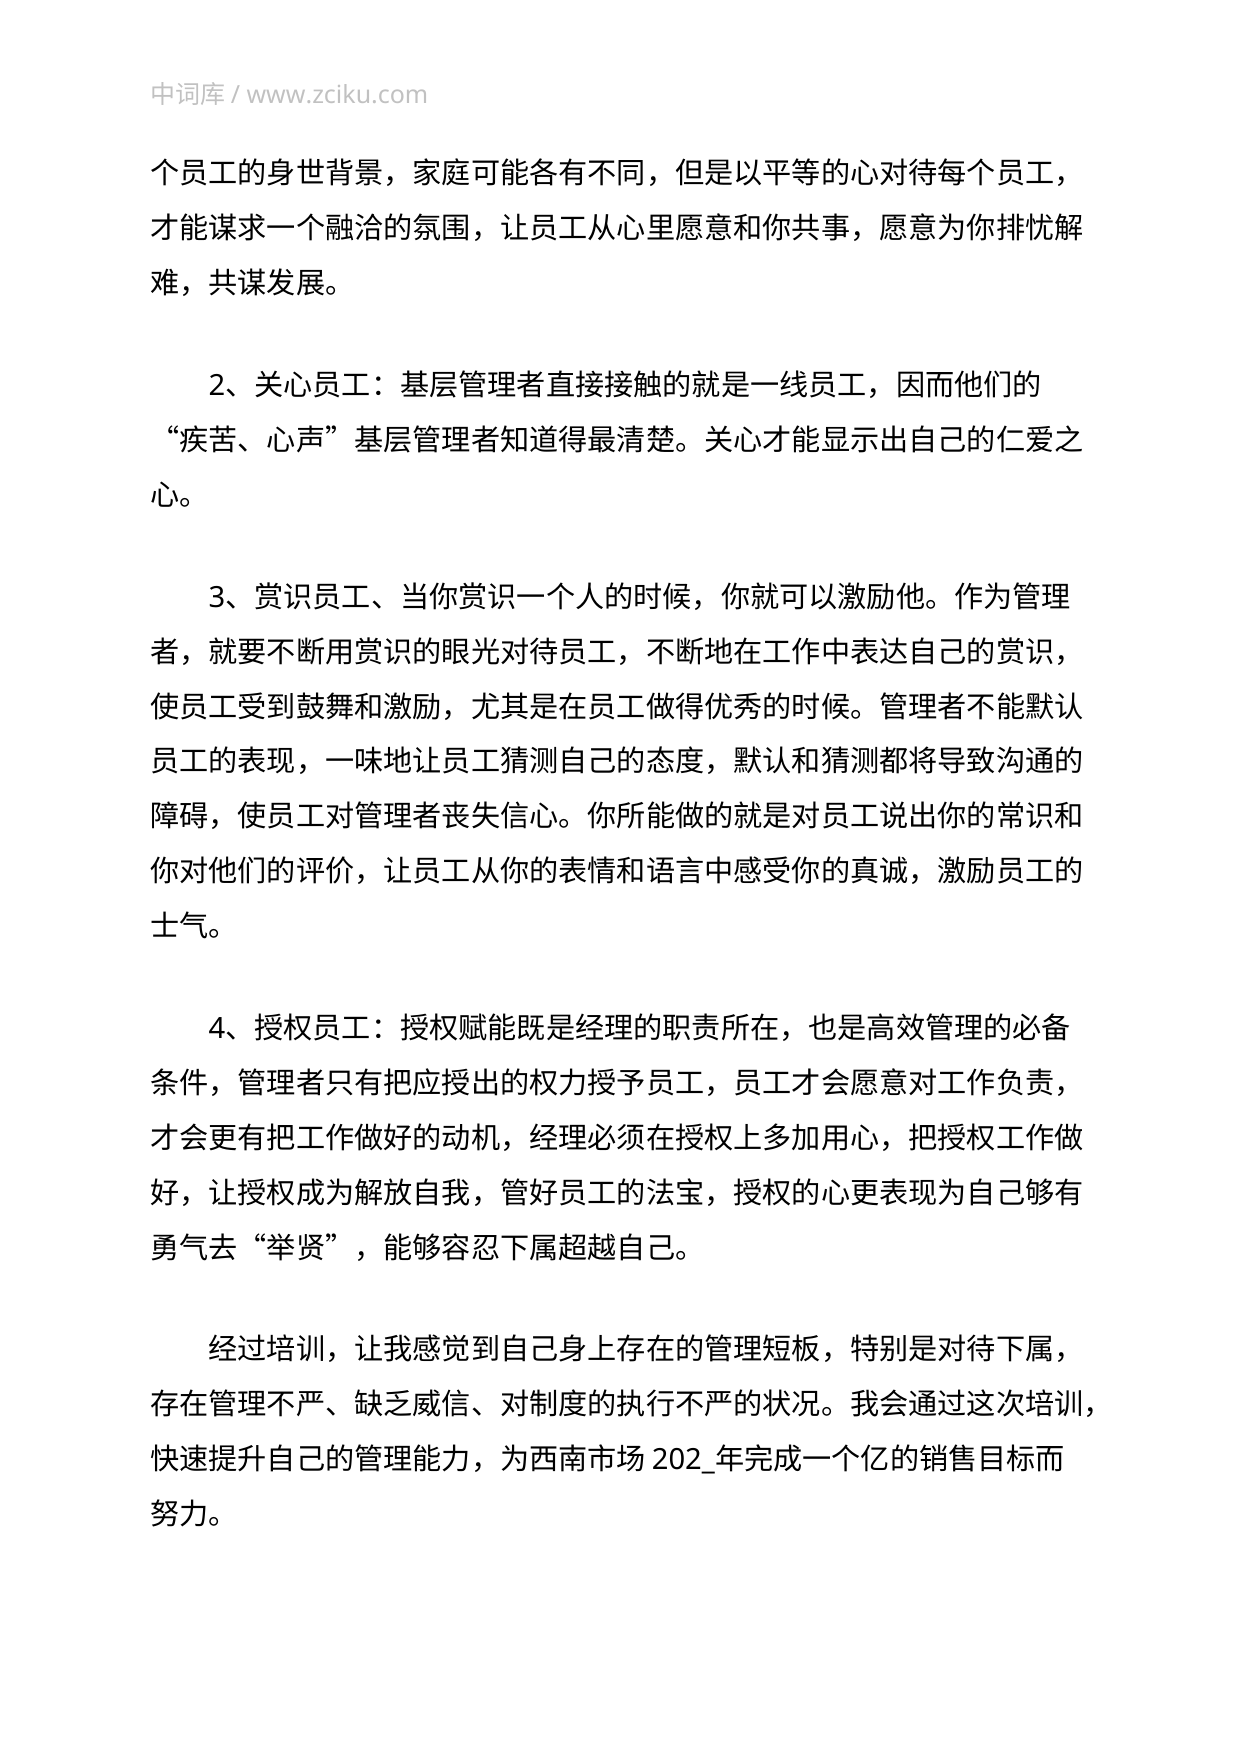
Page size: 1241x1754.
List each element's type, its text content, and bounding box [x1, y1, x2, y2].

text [150, 150, 1090, 302]
text 2、关心员工：基层管理者直接接触的就是一线员工，因而他们的“疾苦、心声”基层管理者知道得最清楚。关心才能显示出自己的仁爱之心。 [150, 362, 1090, 514]
text 3、赏识员工、当你赏识一个人的时候，你就可以激励他。作为管理者，就要不断用赏识的眼光对待员工，不断地在工作中表达自己的赏识，使员工受到鼓舞和激励，尤其是在员工做得优秀的时候。管理者不能默认员工的表现，一味地让员工猜测自己的态度，默认和猜测都将导致沟通的障碍，使员工对管理者丧失信心。你所能做的就是对员工说出你的常识和你对他们的评价，让员工从你的表情和语言中感受你的真诚，激励员工的士气。 [150, 573, 1090, 945]
text 4、授权员工：授权赋能既是经理的职责所在，也是高效管理的必备条件，管理者只有把应授出的权力授予员工，员工才会愿意对工作负责，才会更有把工作做好的动机，经理必须在授权上多加用心，把授权工作做好，让授权成为解放自我，管好员工的法宝，授权的心更表现为自己够有勇气去“举贤”，能够容忍下属超越自己。 [150, 1004, 1090, 1266]
text 经过培训，让我感觉到自己身上存在的管理短板，特别是对待下属，存在管理不严、缺乏威信、对制度的执行不严的状况。我会通过这次培训，快速提升自己的管理能力，为西南市场202_年完成一个亿的销售目标而努力。 [150, 1326, 1090, 1533]
